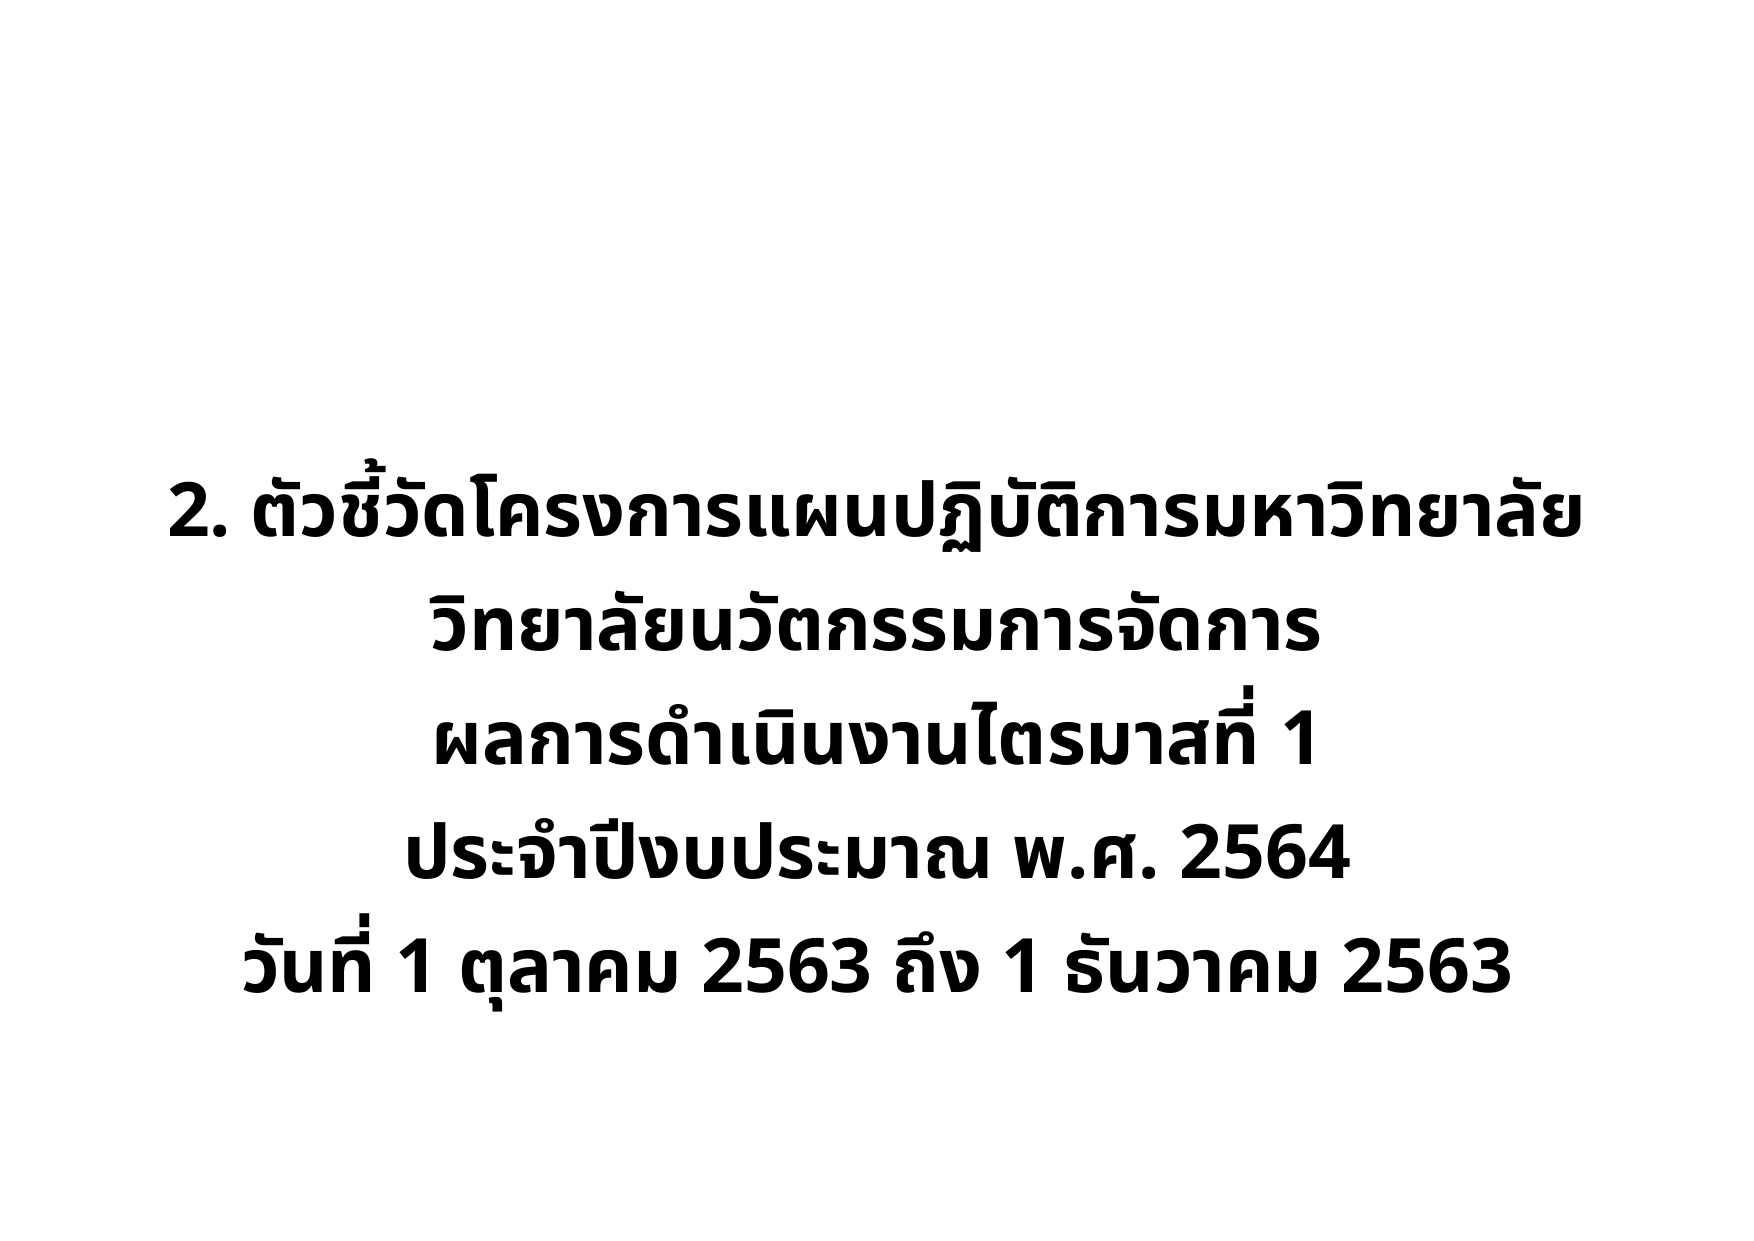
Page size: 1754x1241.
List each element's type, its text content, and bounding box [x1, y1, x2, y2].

text วิทยาลัยนวัตกรรมการจัดการ [150, 571, 1604, 684]
text ประจำปีงบประมาณ พ.ศ. 2564 [150, 798, 1604, 912]
text ผลการดำเนินงานไตรมาสที่ 1 [150, 684, 1604, 798]
text วันที่ 1 ตุลาคม 2563 ถึง 1 ธันวาคม 2563 [150, 912, 1604, 1026]
text 2. ตัวชี้วัดโครงการแผนปฏิบัติการมหาวิทยาลัย [150, 457, 1604, 571]
